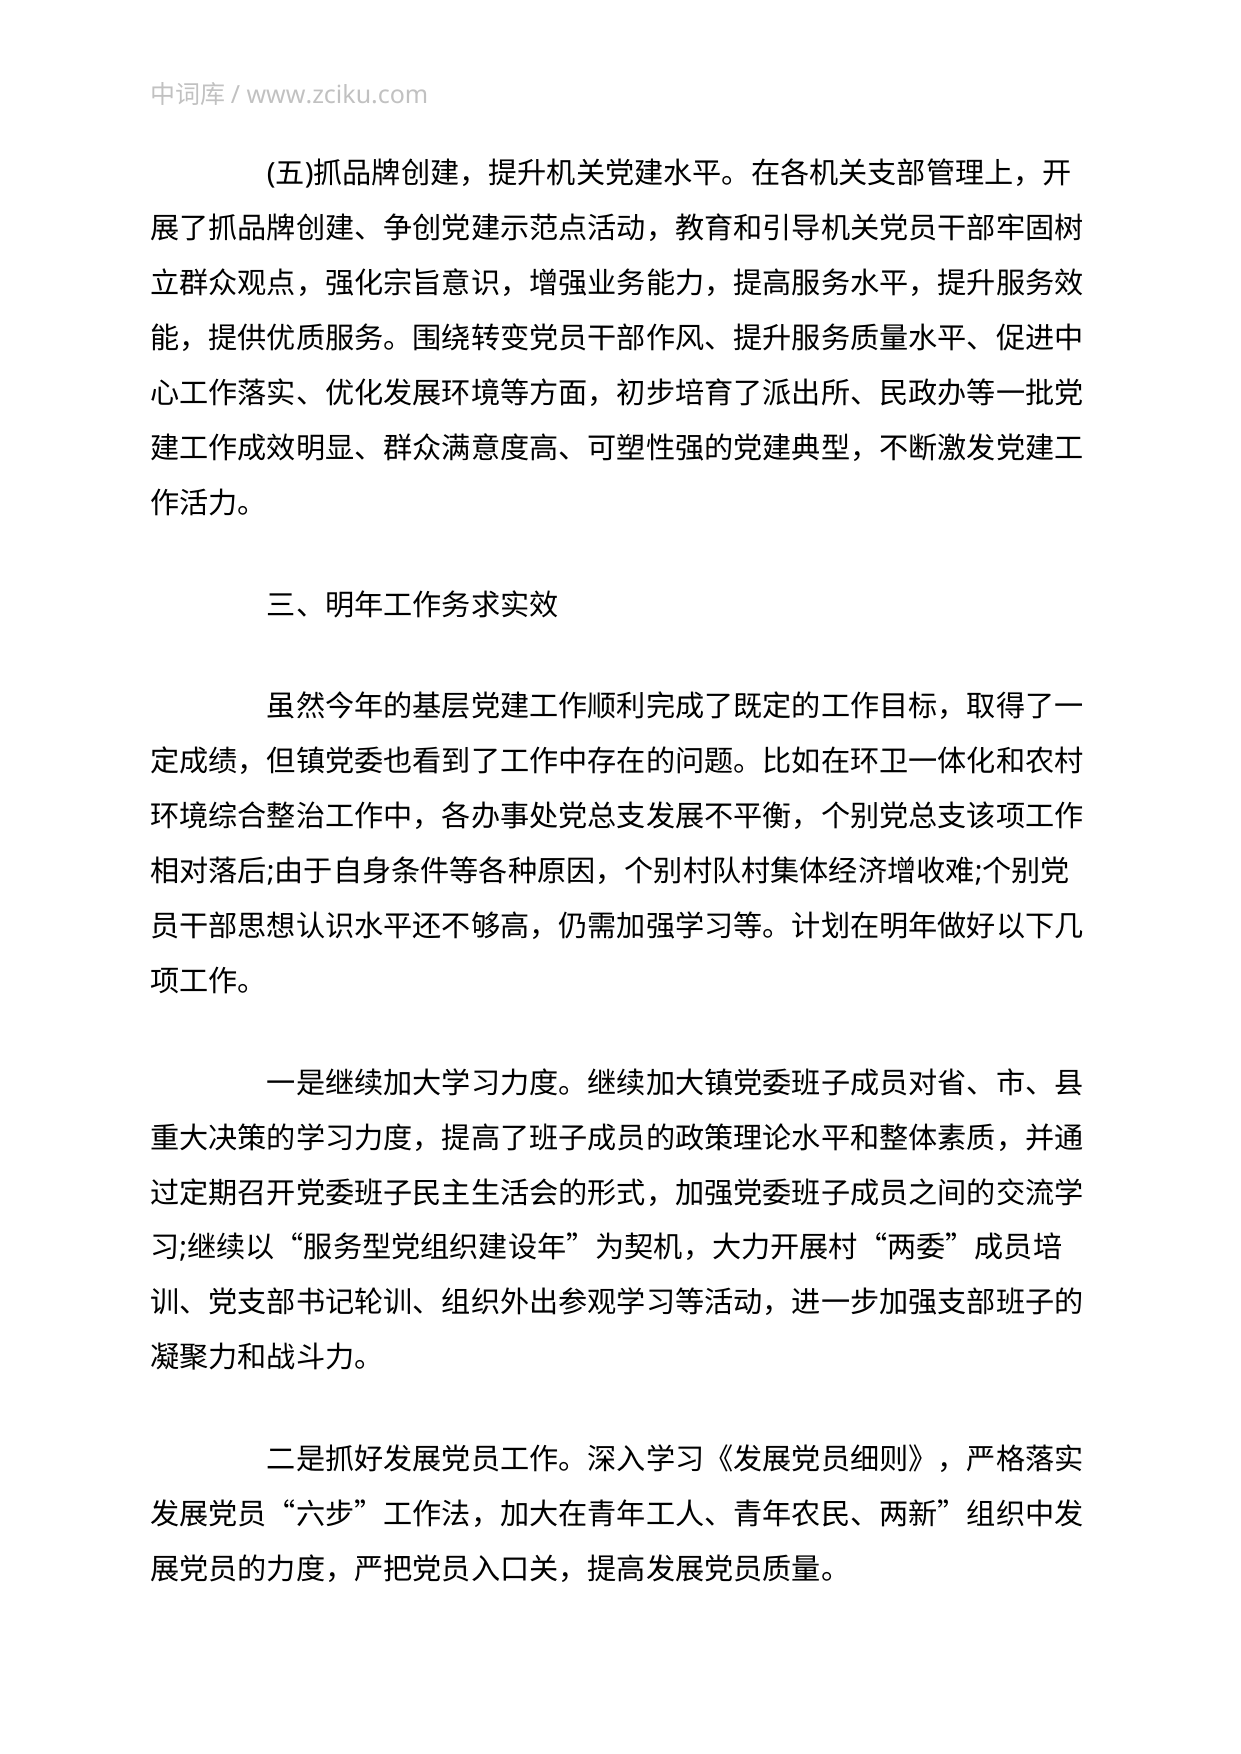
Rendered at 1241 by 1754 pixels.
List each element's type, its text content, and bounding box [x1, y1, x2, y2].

text 虽然今年的基层党建工作顺利完成了既定的工作目标，取得了一定成绩，但镇党委也看到了工作中存在的问题。比如在环卫一体化和农村环境综合整治工作中，各办事处党总支发展不平衡，个别党总支该项工作相对落后;由于自身条件等各种原因，个别村队村集体经济增收难;个别党员干部思想认识水平还不够高，仍需加强学习等。计划在明年做好以下几项工作。 [150, 683, 1090, 1000]
text (五)抓品牌创建，提升机关党建水平。在各机关支部管理上，开展了抓品牌创建、争创党建示范点活动，教育和引导机关党员干部牢固树立群众观点，强化宗旨意识，增强业务能力，提高服务水平，提升服务效能，提供优质服务。围绕转变党员干部作风、提升服务质量水平、促进中心工作落实、优化发展环境等方面，初步培育了派出所、民政办等一批党建工作成效明显、群众满意度高、可塑性强的党建典型，不断激发党建工作活力。 [150, 150, 1090, 522]
text 二是抓好发展党员工作。深入学习《发展党员细则》，严格落实发展党员“六步”工作法，加大在青年工人、青年农民、两新”组织中发展党员的力度，严把党员入口关，提高发展党员质量。 [150, 1436, 1090, 1588]
text 三、明年工作务求实效 [150, 581, 1090, 623]
text 一是继续加大学习力度。继续加大镇党委班子成员对省、市、县重大决策的学习力度，提高了班子成员的政策理论水平和整体素质，并通过定期召开党委班子民主生活会的形式，加强党委班子成员之间的交流学习;继续以“服务型党组织建设年”为契机，大力开展村“两委”成员培训、党支部书记轮训、组织外出参观学习等活动，进一步加强支部班子的凝聚力和战斗力。 [150, 1059, 1090, 1376]
